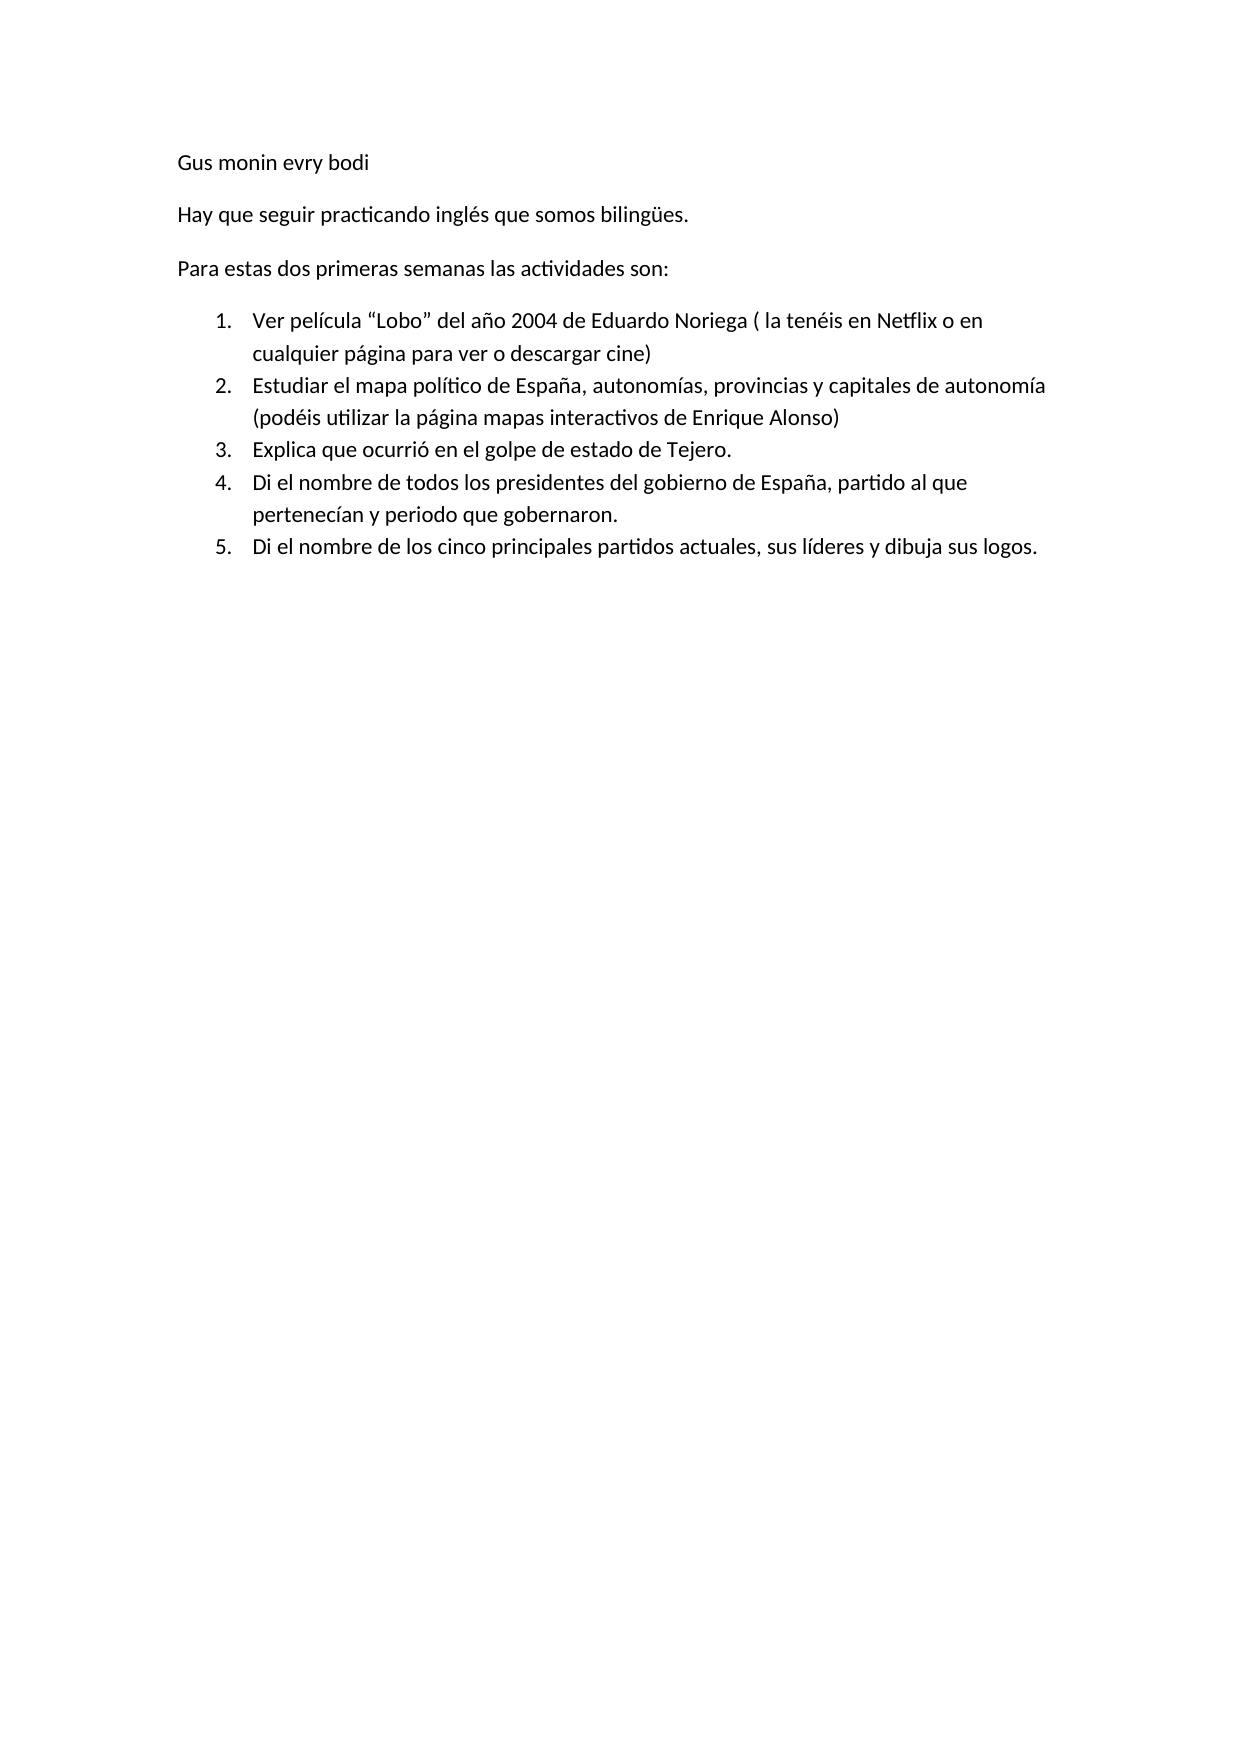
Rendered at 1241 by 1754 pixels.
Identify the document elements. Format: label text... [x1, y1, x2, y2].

list Di el nombre de todos los presidentes del gobierno de España, partido al que pertenecían y periodo que gobernaron. [215, 468, 1063, 528]
list Ver película “Lobo” del año 2004 de Eduardo Noriega ( la tenéis en Netflix o en cualquier página para ver o descargar cine) [215, 307, 1063, 367]
text Para estas dos primeras semanas las actividades son: [177, 254, 1063, 282]
text Hay que seguir practicando inglés que somos bilingües. [177, 201, 1063, 229]
text Gus monin evry bodi [177, 148, 1063, 176]
list Explica que ocurrió en el golpe de estado de Tejero. [215, 435, 1063, 463]
list Estudiar el mapa político de España, autonomías, provincias y capitales de autonomía (podéis utilizar la página mapas interactivos de Enrique Alonso) [215, 371, 1063, 431]
list Di el nombre de los cinco principales partidos actuales, sus líderes y dibuja sus logos. [215, 532, 1063, 560]
